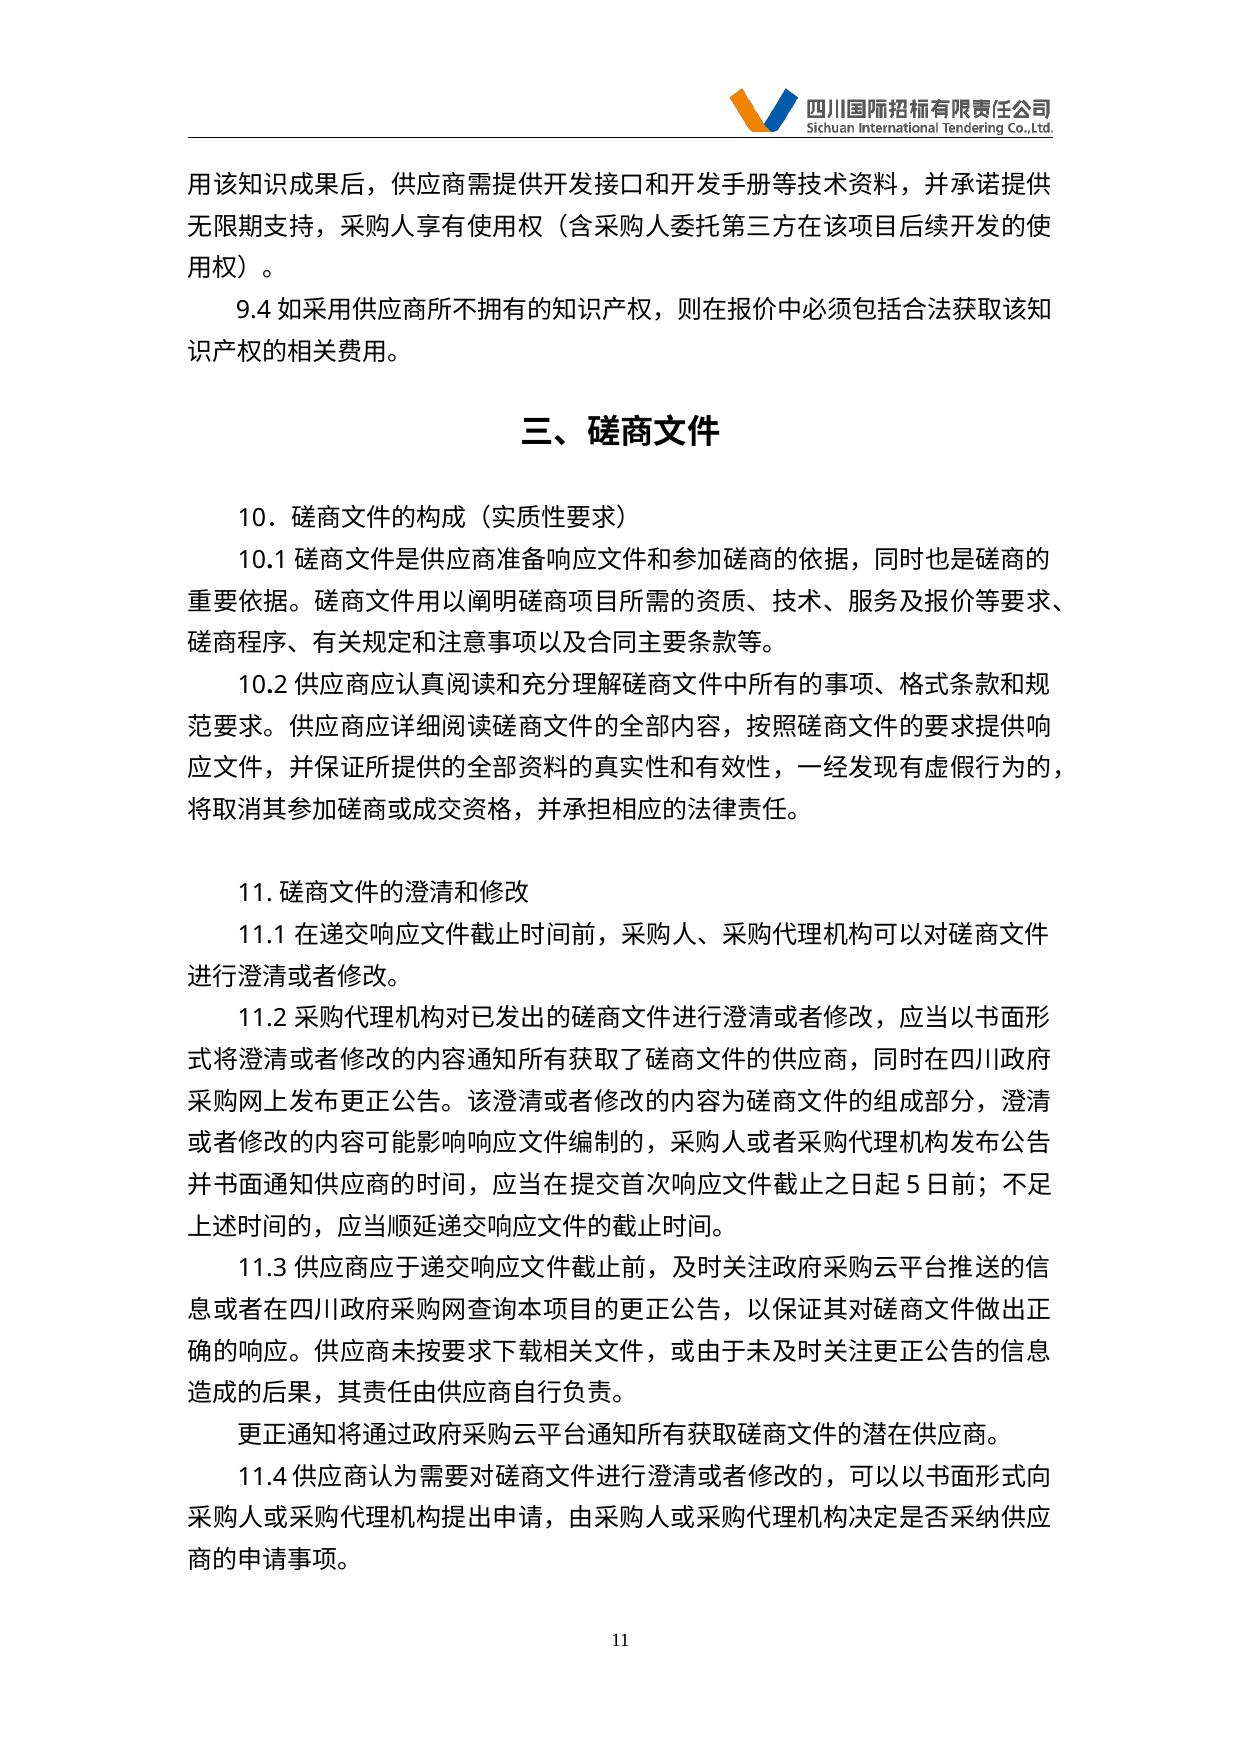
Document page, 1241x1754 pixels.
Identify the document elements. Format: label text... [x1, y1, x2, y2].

text 11.3 供应商应于递交响应文件截止前，及时关注政府采购云平台推送的信息或者在四川政府采购网查询本项目的更正公告，以保证其对磋商文件做出正确的响应。供应商未按要求下载相关文件，或由于未及时关注更正公告的信息造成的后果，其责任由供应商自行负责。 [187, 1243, 1053, 1410]
text 11.4供应商认为需要对磋商文件进行澄清或者修改的，可以以书面形式向采购人或采购代理机构提出申请，由采购人或采购代理机构决定是否采纳供应商的申请事项。 [187, 1452, 1053, 1577]
text 9.4 如采用供应商所不拥有的知识产权，则在报价中必须包括合法获取该知识产权的相关费用。 [187, 285, 1053, 368]
subtitle 10．磋商文件的构成（实质性要求） [187, 493, 1053, 535]
picture [729, 88, 1053, 135]
text 更正通知将通过政府采购云平台通知所有获取磋商文件的潜在供应商。 [187, 1410, 1053, 1452]
text 10.2 供应商应认真阅读和充分理解磋商文件中所有的事项、格式条款和规范要求。供应商应详细阅读磋商文件的全部内容，按照磋商文件的要求提供响应文件，并保证所提供的全部资料的真实性和有效性，一经发现有虚假行为的，将取消其参加磋商或成交资格，并承担相应的法律责任。 [187, 660, 1053, 827]
text 10.1 磋商文件是供应商准备响应文件和参加磋商的依据，同时也是磋商的重要依据。磋商文件用以阐明磋商项目所需的资质、技术、服务及报价等要求、磋商程序、有关规定和注意事项以及合同主要条款等。 [187, 535, 1053, 660]
subtitle 11. 磋商文件的澄清和修改 [187, 868, 1053, 910]
text 11.2 采购代理机构对已发出的磋商文件进行澄清或者修改，应当以书面形式将澄清或者修改的内容通知所有获取了磋商文件的供应商，同时在四川政府采购网上发布更正公告。该澄清或者修改的内容为磋商文件的组成部分，澄清或者修改的内容可能影响响应文件编制的，采购人或者采购代理机构发布公告并书面通知供应商的时间，应当在提交首次响应文件截止之日起5日前；不足上述时间的，应当顺延递交响应文件的截止时间。 [187, 993, 1053, 1243]
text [187, 160, 1053, 285]
subtitle 三、磋商文件 [187, 410, 1053, 452]
text 11.1 在递交响应文件截止时间前，采购人、采购代理机构可以对磋商文件进行澄清或者修改。 [187, 910, 1053, 993]
